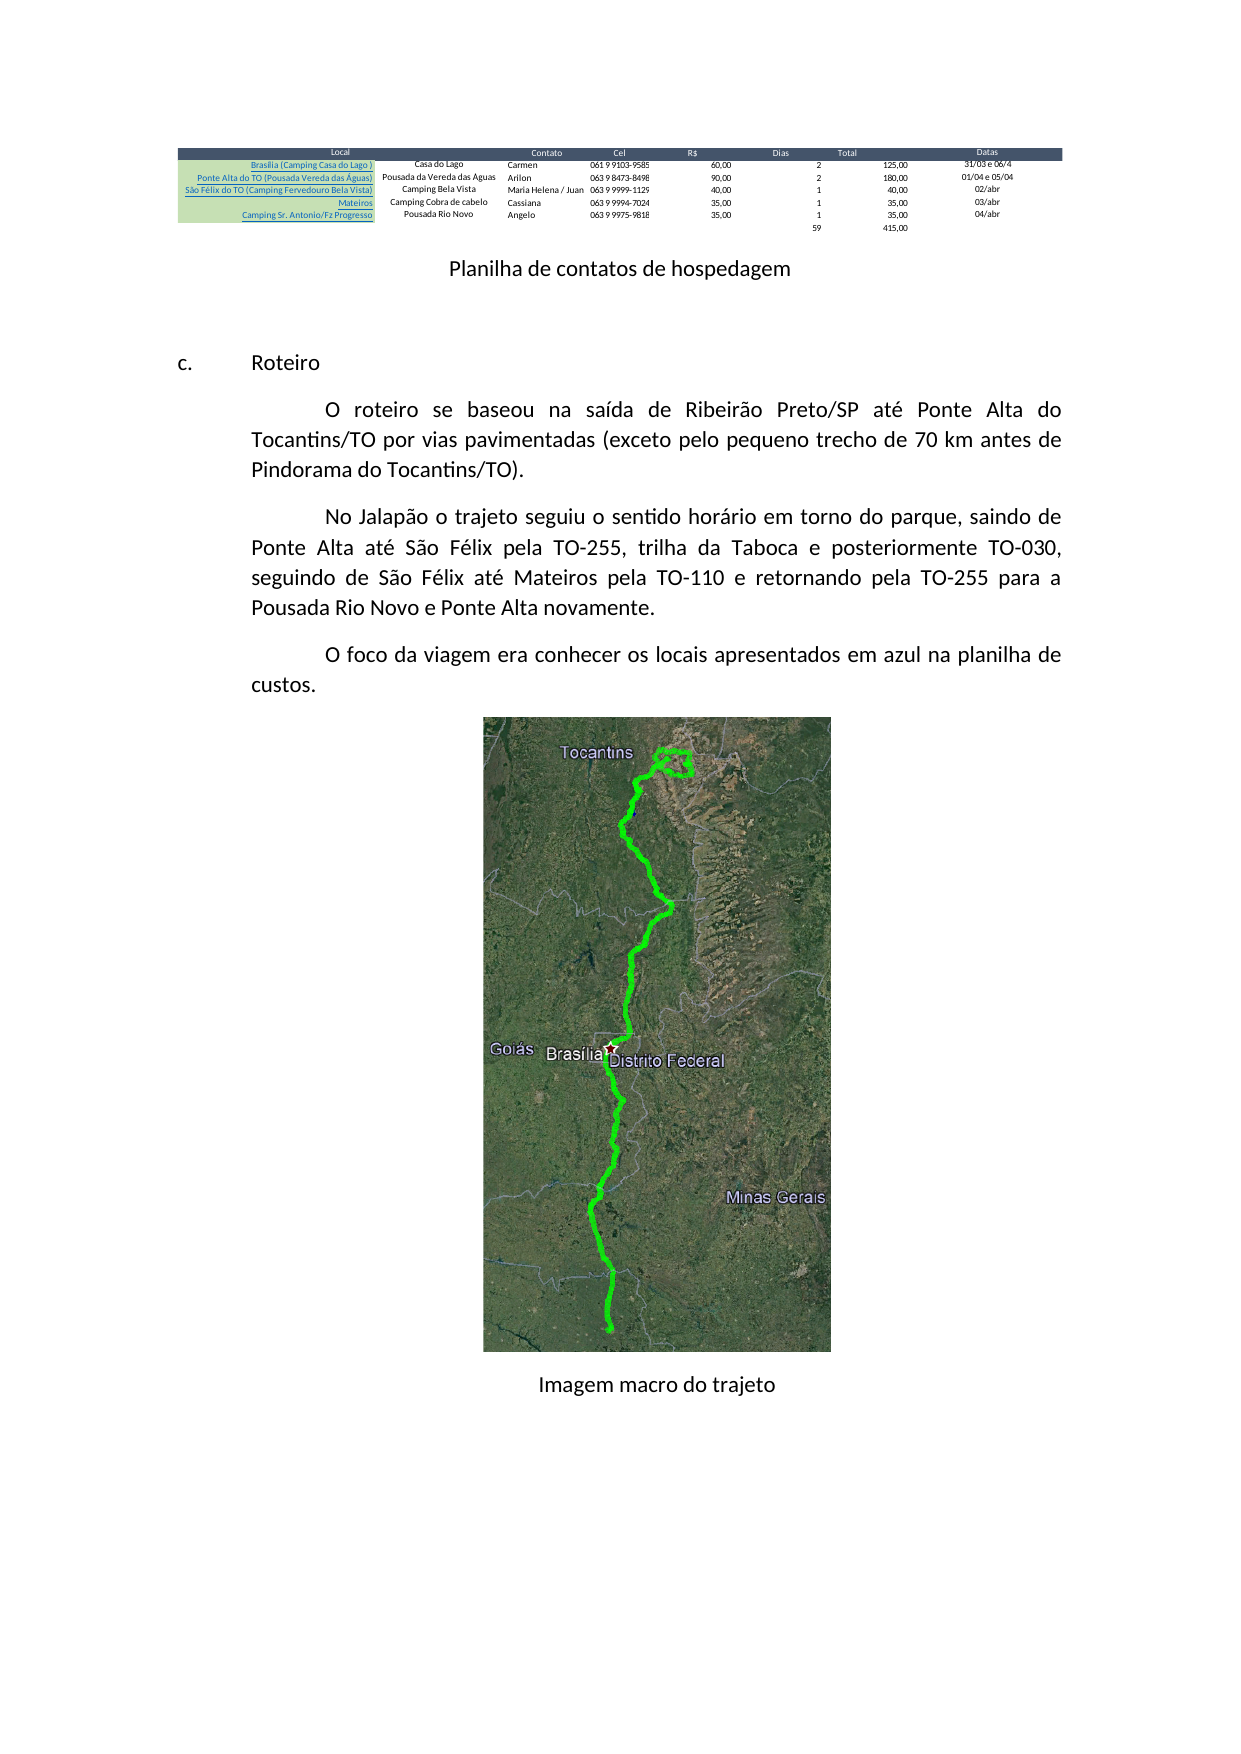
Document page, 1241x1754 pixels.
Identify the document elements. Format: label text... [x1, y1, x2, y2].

picture [483, 717, 831, 1352]
text O foco da viagem era conhecer os locais apresentados em azul na planilha de custos. [251, 640, 1063, 698]
text Imagem macro do trajeto [251, 1370, 1063, 1398]
text No Jalapão o trajeto seguiu o sentido horário em torno do parque, saindo de Ponte Alta até São Félix pela TO-255, trilha da Taboca e posteriormente TO-030, seguindo de São Félix até Mateiros pela TO-110 e retornando pela TO-255 para a Pousada Rio Novo e Ponte Alta novamente. [251, 502, 1063, 621]
list Roteiro [177, 348, 1063, 376]
text O roteiro se baseou na saída de Ribeirão Preto/SP até Ponte Alta do Tocantins/TO por vias pavimentadas (exceto pelo pequeno trecho de 70 km antes de Pindorama do Tocantins/TO). [251, 395, 1063, 484]
text Planilha de contatos de hospedagem [177, 254, 1063, 283]
